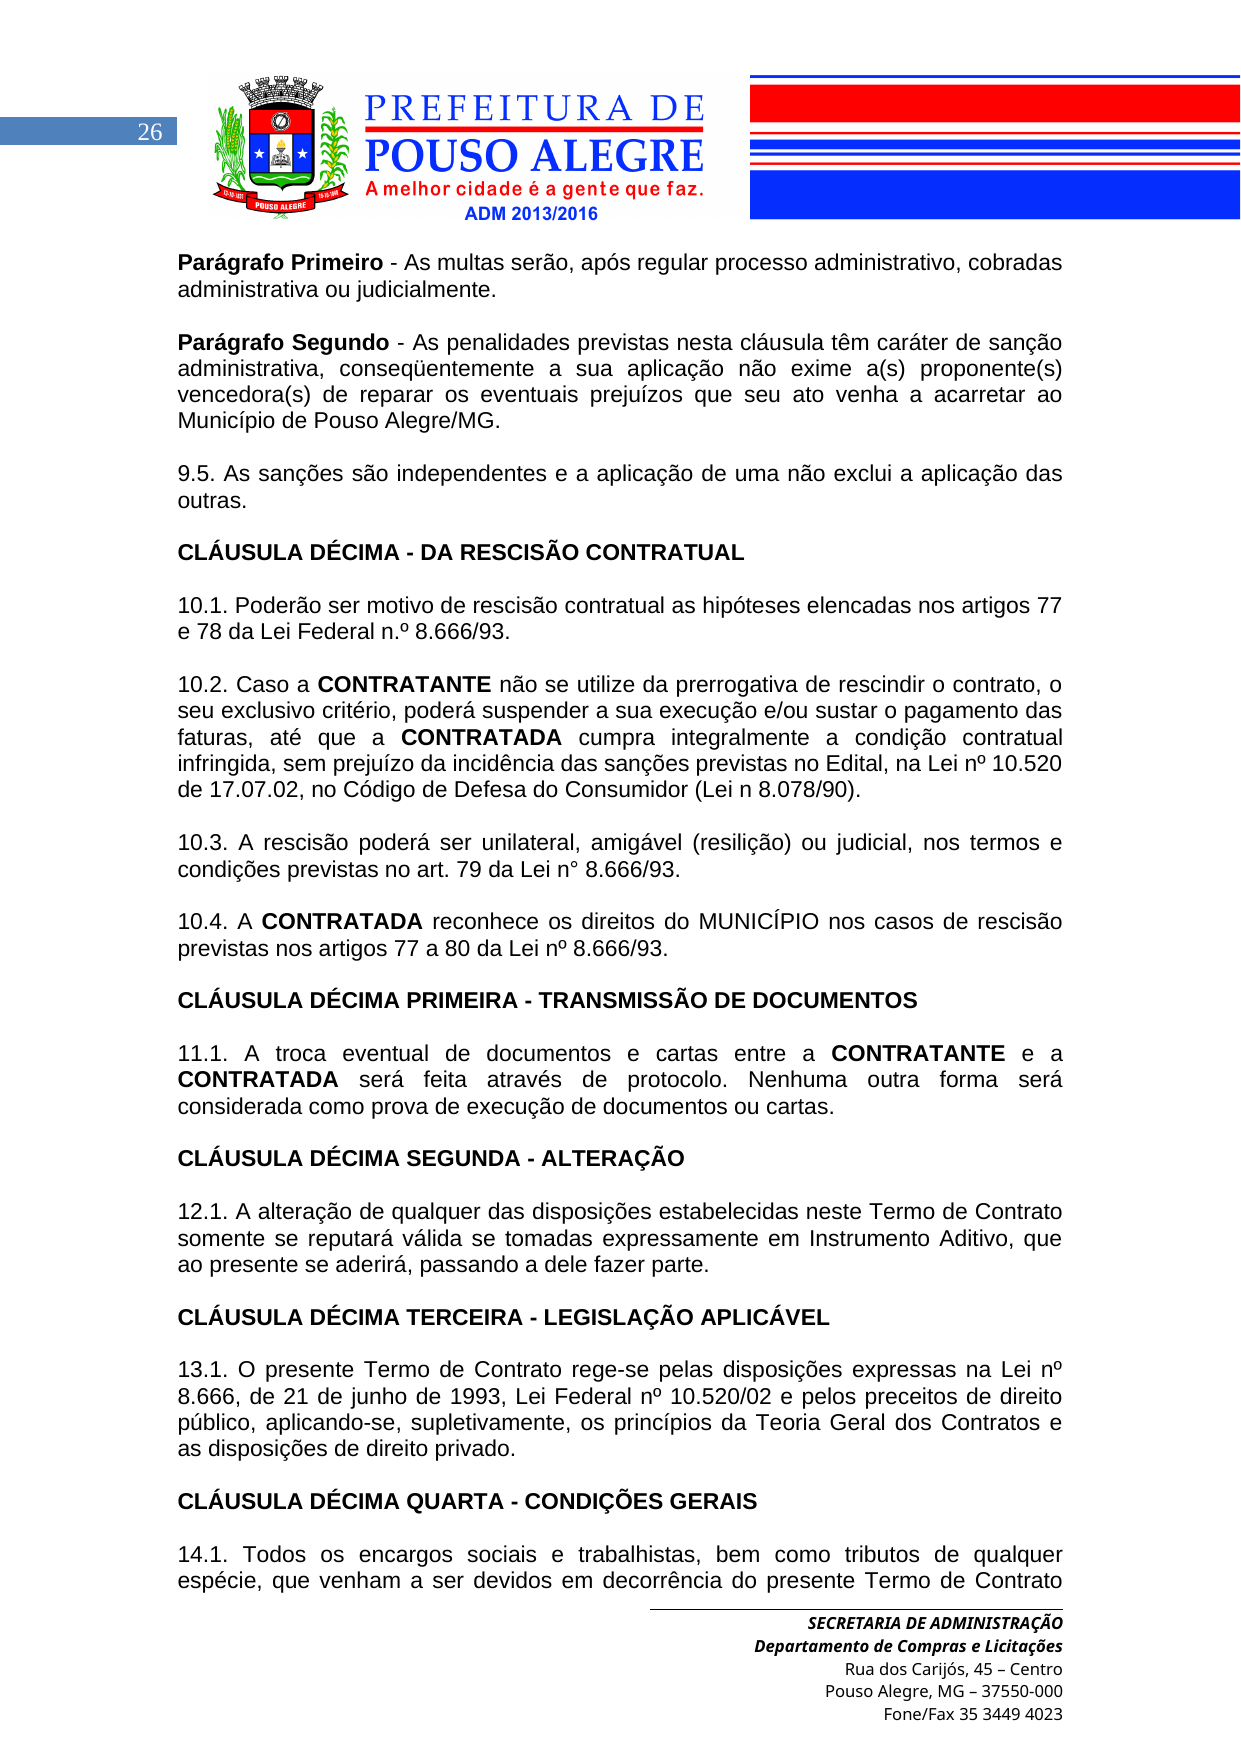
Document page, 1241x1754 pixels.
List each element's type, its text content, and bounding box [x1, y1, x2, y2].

text 10.2. Caso a CONTRATANTE não se utilize da prerrogativa de rescindir o contrato, o seu exclusivo critério, poderá suspender a sua execução e/ou sustar o pagamento das faturas, até que a CONTRATADA cumpra integralmente a condição contratual infringida, sem prejuízo da incidência das sanções previstas no Edital, na Lei nº 10.520 de 17.07.02, no Código de Defesa do Consumidor (Lei n 8.078/90). [177, 671, 1063, 803]
text Parágrafo Primeiro - As multas serão, após regular processo administrativo, cobradas administrativa ou judicialmente. [177, 249, 1063, 302]
text CLÁUSULA DÉCIMA TERCEIRA - LEGISLAÇÃO APLICÁVEL [177, 1303, 1063, 1330]
subtitle CLÁUSULA DÉCIMA - DA RESCISÃO CONTRATUAL [177, 539, 1063, 566]
text 13.1. O presente Termo de Contrato rege-se pelas disposições expressas na Lei nº 8.666, de 21 de junho de 1993, Lei Federal nº 10.520/02 e pelos preceitos de direito público, aplicando-se, supletivamente, os princípios da Teoria Geral dos Contratos e as disposições de direito privado. [177, 1356, 1063, 1462]
text 10.4. A CONTRATADA reconhece os direitos do MUNICÍPIO nos casos de rescisão previstas nos artigos 80 da Lei nº 8.666/93. [177, 908, 1063, 961]
text 10.1. Poderão ser motivo de rescisão contratual as hipóteses elencadas nos artigos 77 e 78 da Lei Federal n.º 8.666/93. [177, 592, 1063, 645]
text CLÁUSULA DÉCIMA SEGUNDA - ALTERAÇÃO [177, 1145, 1063, 1172]
text CLÁUSULA DÉCIMA QUARTA - CONDIÇÕES GERAIS [177, 1488, 1063, 1514]
text 9.5. As sanções são independentes e a aplicação de uma não exclui a aplicação das outras. [177, 460, 1063, 513]
text 10.3. A rescisão poderá ser unilateral, amigável (resilição) ou judicial, nos termos e condições previstas no art. 79 da Lei n° 8.666/93. [177, 829, 1063, 882]
picture [206, 73, 1241, 221]
text Parágrafo Segundo - As penalidades previstas nesta cláusula têm caráter de sanção administrativa, conseqüentemente a sua aplicação não exime a(s) proponente(s) vencedora(s) de reparar os eventuais prejuízos que seu ato venha a acarretar ao Município de Pouso Alegre/MG. [177, 328, 1063, 434]
text 11.1. A troca eventual de documentos e cartas entre a CONTRATANTE e a CONTRATADA será feita através de protocolo. Nenhuma outra forma será considerada como prova de execução de documentos ou cartas. [177, 1040, 1063, 1119]
text 12.1. A alteração de qualquer das disposições estabelecidas neste Termo de Contrato somente se reputará válida se tomadas expressamente em Instrumento Aditivo, que ao presente se aderirá, passando a dele fazer parte. [177, 1198, 1063, 1277]
text CLÁUSULA DÉCIMA PRIMEIRA - TRANSMISSÃO DE DOCUMENTOS [177, 987, 1063, 1014]
